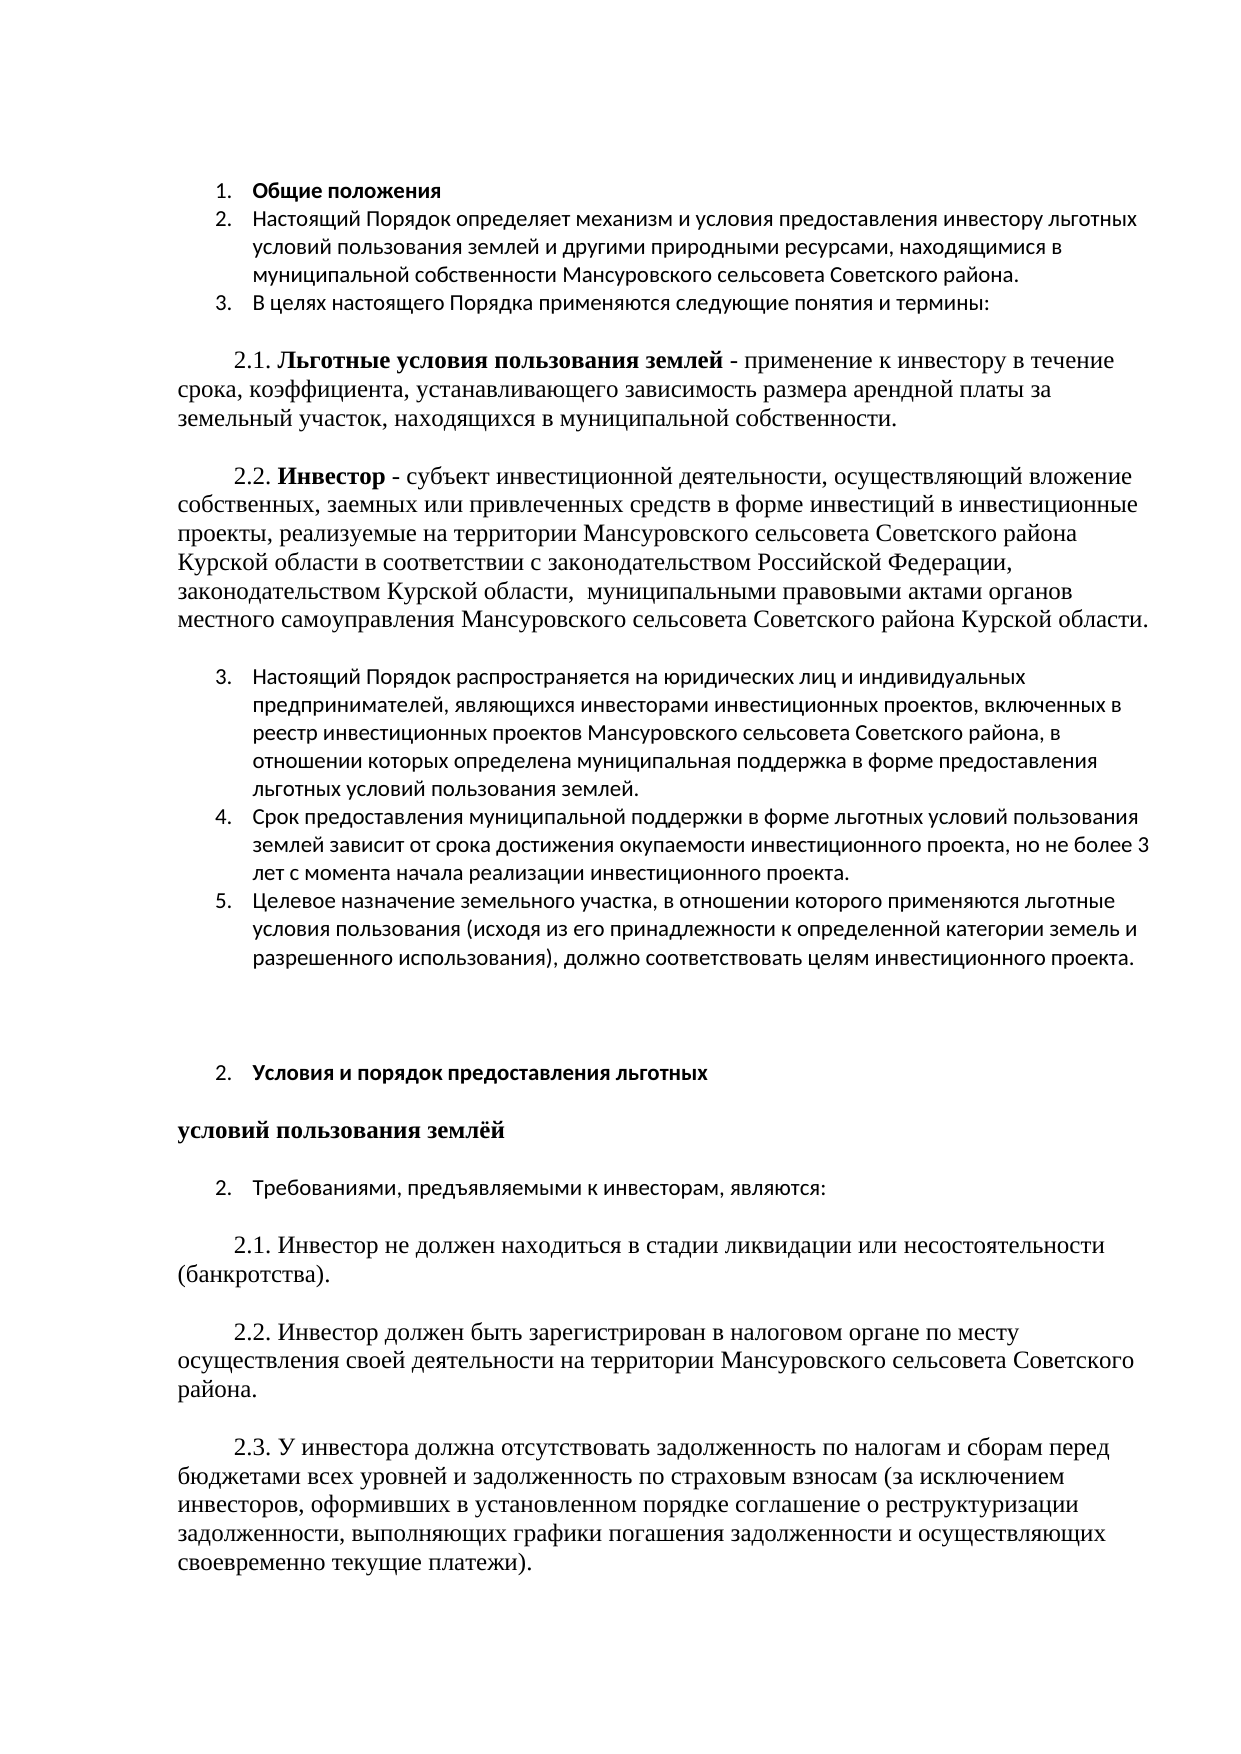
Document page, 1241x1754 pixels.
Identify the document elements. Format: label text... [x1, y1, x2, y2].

text 2.2. Инвестор должен быть зарегистрирован в налоговом органе по месту осуществления своей деятельности на территории Мансуровского сельсовета Советского района. [177, 1317, 1152, 1403]
list Требованиями, предъявляемыми к инвесторам, являются: [215, 1173, 1152, 1201]
text 2.3. У инвестора должна отсутствовать задолженность по налогам и сборам перед бюджетами всех уровней и задолженность по страховым взносам (за исключением инвесторов, оформивших в установленном порядке соглашение о реструктуризации задолженности, выполняющих графики погашения задолженности и осуществляющих своевременно текущие платежи). [177, 1432, 1152, 1576]
list В целях настоящего Порядка применяются следующие понятия и термины: [215, 288, 1152, 316]
list Целевое назначение земельного участка, в отношении которого применяются льготные условия пользования (исходя из его принадлежности к определенной категории земель и разрешенного использования), должно соответствовать целям инвестиционного проекта. [215, 887, 1152, 971]
list Настоящий Порядок распространяется на юридических лиц и индивидуальных предпринимателей, являющихся инвесторами инвестиционных проектов, включенных в реестр инвестиционных проектов Мансуровского сельсовета Советского района, в отношении которых определена муниципальная поддержка в форме предоставления льготных условий пользования землей. [215, 662, 1152, 802]
text условий пользования землёй [177, 1115, 1152, 1144]
list Условия и порядок предоставления льготных [215, 1058, 1152, 1086]
text 2.1. Льготные условия пользования землей - применение к инвестору в течение срока, коэффициента, устанавливающего зависимость размера арендной платы за земельный участок, находящихся в муниципальной собственности. [177, 345, 1152, 432]
text 2.1. Инвестор не должен находиться в стадии ликвидации или несостоятельности (банкротства). [177, 1230, 1152, 1287]
list Настоящий Порядок определяет механизм и условия предоставления инвестору льготных условий пользования землей и другими природными ресурсами, находящимися в муниципальной собственности Мансуровского сельсовета Советского района. [215, 204, 1152, 288]
list Срок предоставления муниципальной поддержки в форме льготных условий пользования землей зависит от срока достижения окупаемости инвестиционного проекта, но не более 3 лет с момента начала реализации инвестиционного проекта. [215, 802, 1152, 887]
text 2.2. Инвестор - субъект инвестиционной деятельности, осуществляющий вложение собственных, заемных или привлеченных средств в форме инвестиций в инвестиционные проекты, реализуемые на территории Мансуровского сельсовета Советского района Курской области в соответствии с законодательством Российской Федерации, законодательством Курской области, муниципальными правовыми актами органов местного самоуправления Мансуровского сельсовета Советского района Курской области. [177, 461, 1152, 633]
list Общие положения [215, 176, 1152, 204]
